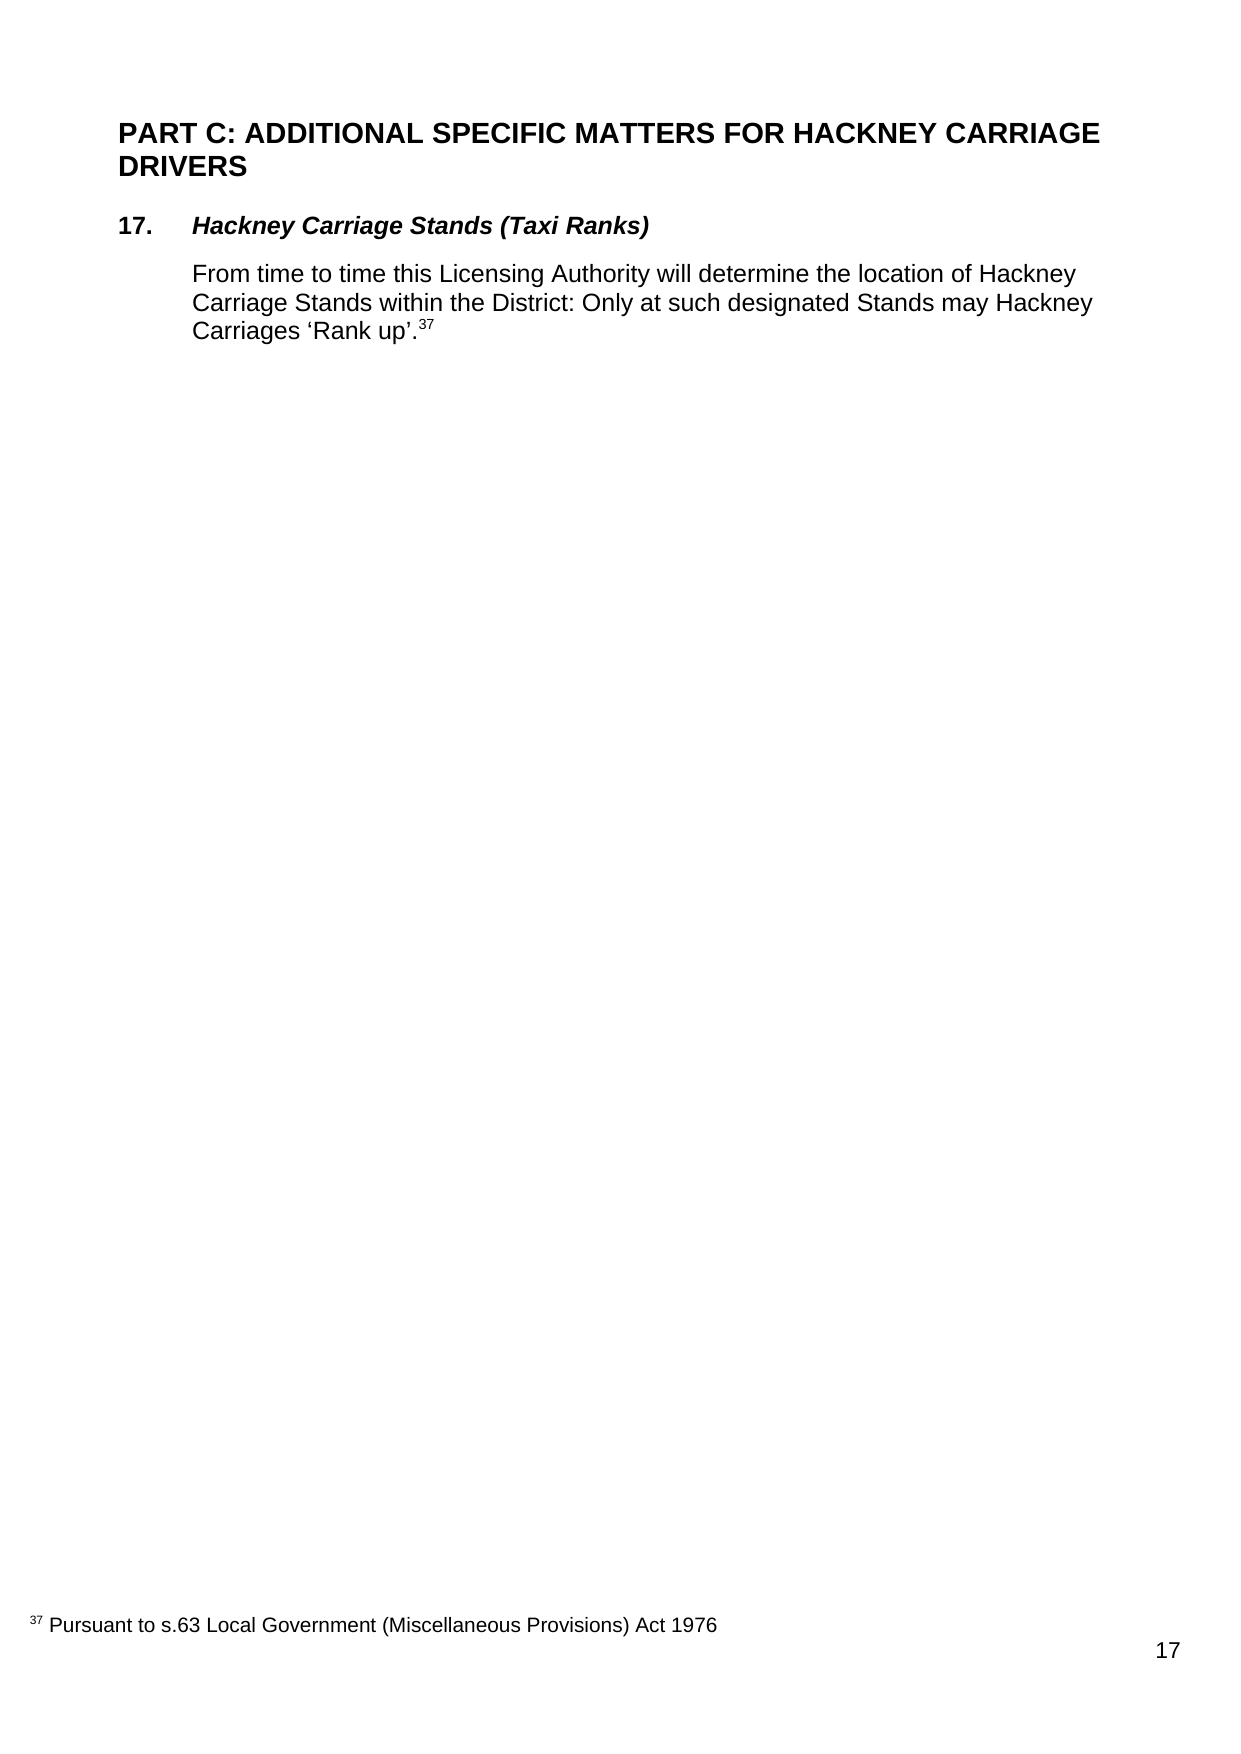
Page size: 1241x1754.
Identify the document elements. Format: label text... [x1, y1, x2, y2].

subtitle PART C: ADDITIONAL SPECIFIC MATTERS FOR HACKNEY CARRIAGE DRIVERS [118, 116, 1103, 183]
subtitle Hackney Carriage Stands (Taxi Ranks) [118, 211, 1240, 240]
text From time to time this Licensing Authority will determine the location of Hackney Carriage Stands within the District: Only at such designated Stands may Hackney Carriages ‘Rank up’. [192, 259, 1095, 345]
